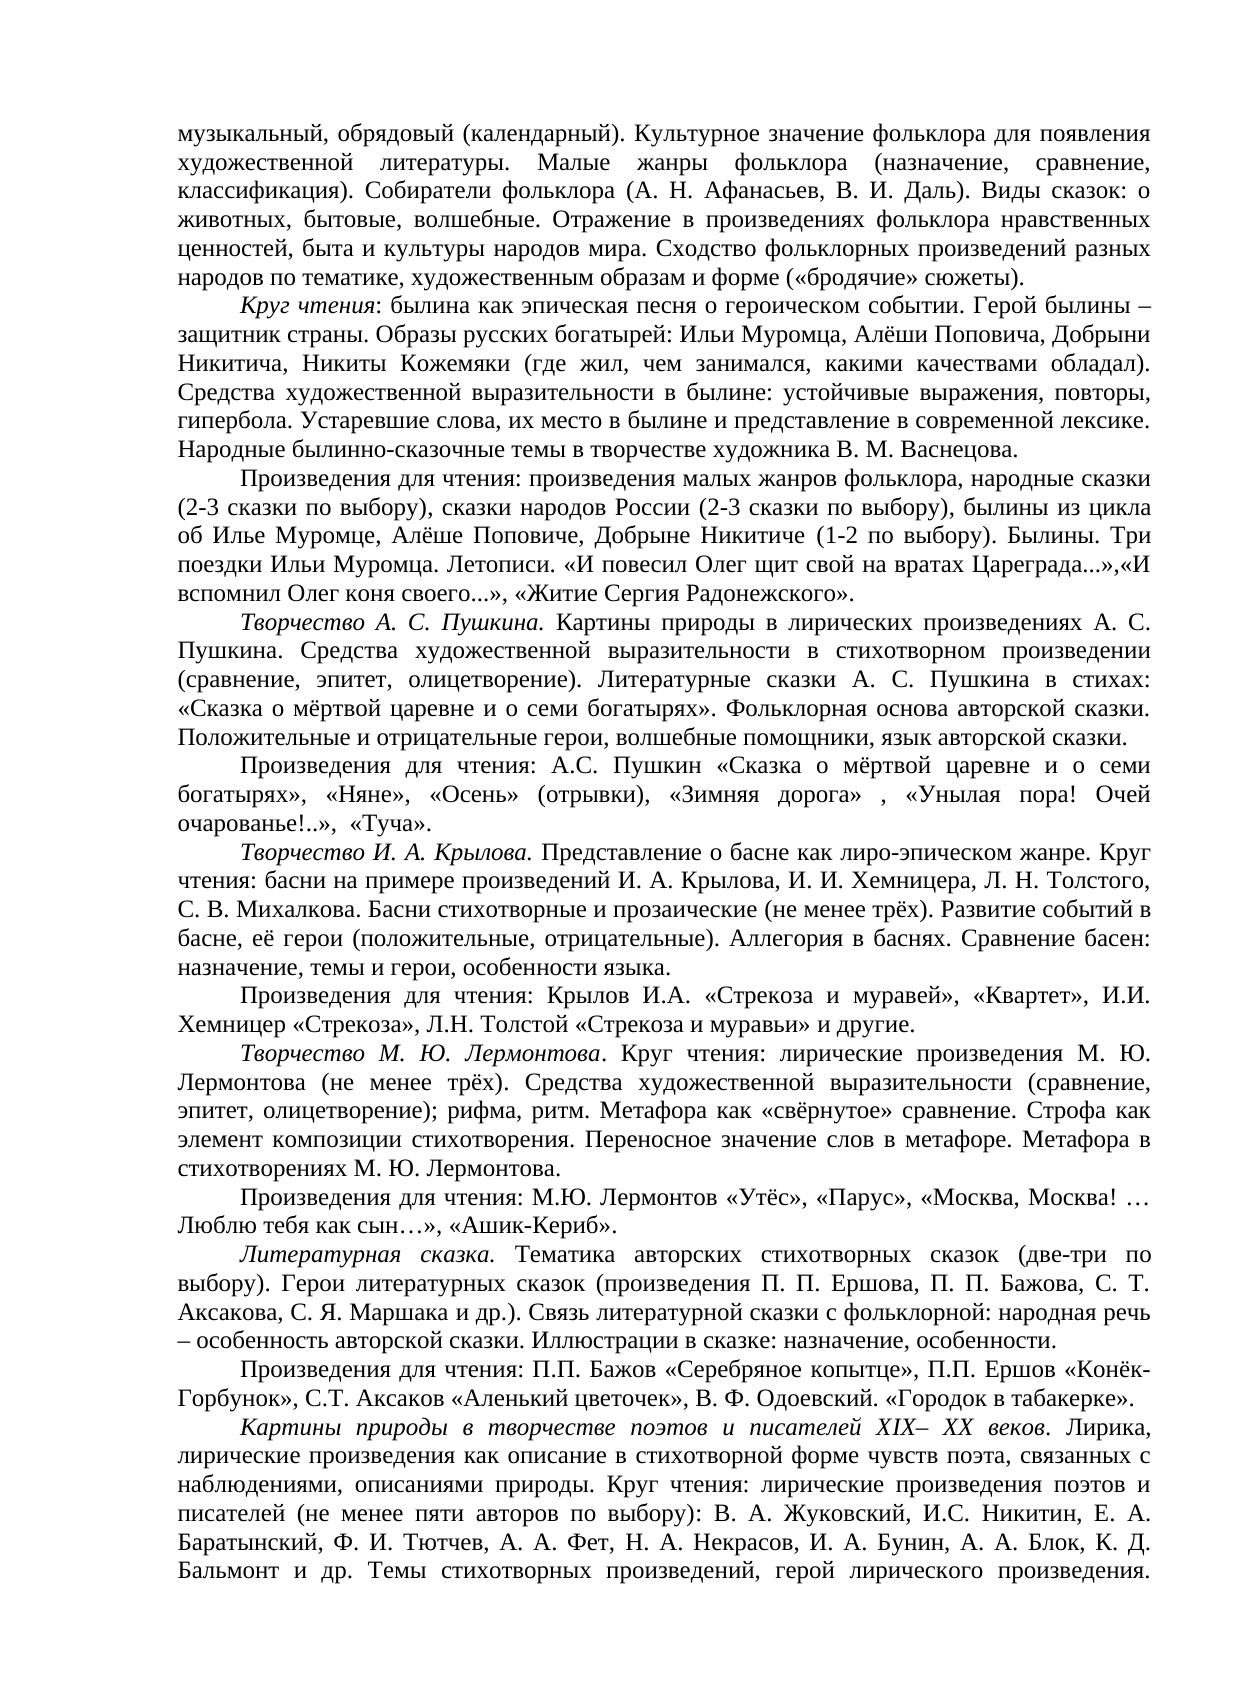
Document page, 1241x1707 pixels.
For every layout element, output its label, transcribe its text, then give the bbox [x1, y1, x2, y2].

text Литературная сказка. Тематика авторских стихотворных сказок ‌(две-три по выбору)‌. Герои литературных сказок (произведения П. П. Ершова, П. П. Бажова, С. Т. Аксакова, С. Я. Маршака ‌и др.‌). Связь литературной сказки с фольклорной: народная речь – особенность авторской сказки. Иллюстрации в сказке: назначение, особенности. [177, 1239, 1152, 1354]
text Произведения для чтения: произведения малых жанров фольклора, народные сказки ‌(2-3 сказки по выбору)‌, сказки народов России ‌(2-3 сказки по выбору)‌, былины из цикла об Илье Муромце, Алёше Поповиче, Добрыне Никитиче ‌(1-2 по выбору)‌. Былины. Три поездки Ильи Муромца. Летописи. «И повесил Олег щит свой на вратах Цареграда...»,«И вспомнил Олег коня своего...», «Житие Сергия Радонежского». [177, 463, 1152, 607]
text Творчество И. А. Крылова. Представление о басне как лиро-эпическом жанре. Круг чтения: басни на примере произведений И. А. Крылова, И. И. Хемницера, Л. Н. Толстого, С. В. Михалкова. Басни стихотворные и прозаические ‌(не менее трёх)‌. Развитие событий в басне, её герои (положительные, отрицательные). Аллегория в баснях. Сравнение басен: назначение, темы и герои, особенности языка. [177, 837, 1152, 981]
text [177, 1412, 1152, 1584]
text Круг чтения: былина как эпическая песня о героическом событии. Герой былины – защитник страны. Образы русских богатырей: Ильи Муромца, Алёши Поповича, Добрыни Никитича, Никиты Кожемяки (где жил, чем занимался, какими качествами обладал). Средства художественной выразительности в былине: устойчивые выражения, повторы, гипербола. Устаревшие слова, их место в былине и представление в современной лексике. Народные былинно-сказочные темы в творчестве художника В. М. Васнецова. [177, 291, 1152, 463]
text Творчество М. Ю. Лермонтова. Круг чтения: лирические произведения М. Ю. Лермонтова ‌(не менее трёх)‌. Средства художественной выразительности (сравнение, эпитет, олицетворение); рифма, ритм. Метафора как «свёрнутое» сравнение. Строфа как элемент композиции стихотворения. Переносное значение слов в метафоре. Метафора в стихотворениях М. Ю. Лермонтова. [177, 1038, 1152, 1182]
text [177, 118, 1152, 291]
text Произведения для чтения: М.Ю. Лермонтов «Утёс», «Парус», «Москва, Москва! …Люблю тебя как сын…», ‌«Ашик-Кериб». [177, 1182, 1152, 1239]
text Произведения для чтения: П.П. Бажов «Серебряное копытце», П.П. Ершов «Конёк-Горбунок», С.Т. Аксаков «Аленький цветочек», В. Ф. Одоевский. «Городок в табакерке». [177, 1354, 1152, 1412]
text Произведения для чтения: А.С. Пушкин «Сказка о мёртвой царевне и о семи богатырях», «Няне», «Осень» (отрывки), «Зимняя дорога» , «Унылая пора! Очей очарованье!..», «Туча». [177, 751, 1152, 837]
text Творчество А. С. Пушкина. Картины природы в лирических произведениях А. С. Пушкина. Средства художественной выразительности в стихотворном произведении (сравнение, эпитет, олицетворение). Литературные сказки А. С. Пушкина в стихах: «Сказка о мёртвой царевне и о семи богатырях». Фольклорная основа авторской сказки. Положительные и отрицательные герои, волшебные помощники, язык авторской сказки. [177, 607, 1152, 751]
text Произведения для чтения: Крылов И.А. «Стрекоза и муравей», «Квартет», И.И. Хемницер «Стрекоза», Л.Н. Толстой «Стрекоза и муравьи» ‌и другие‌. [177, 981, 1152, 1038]
